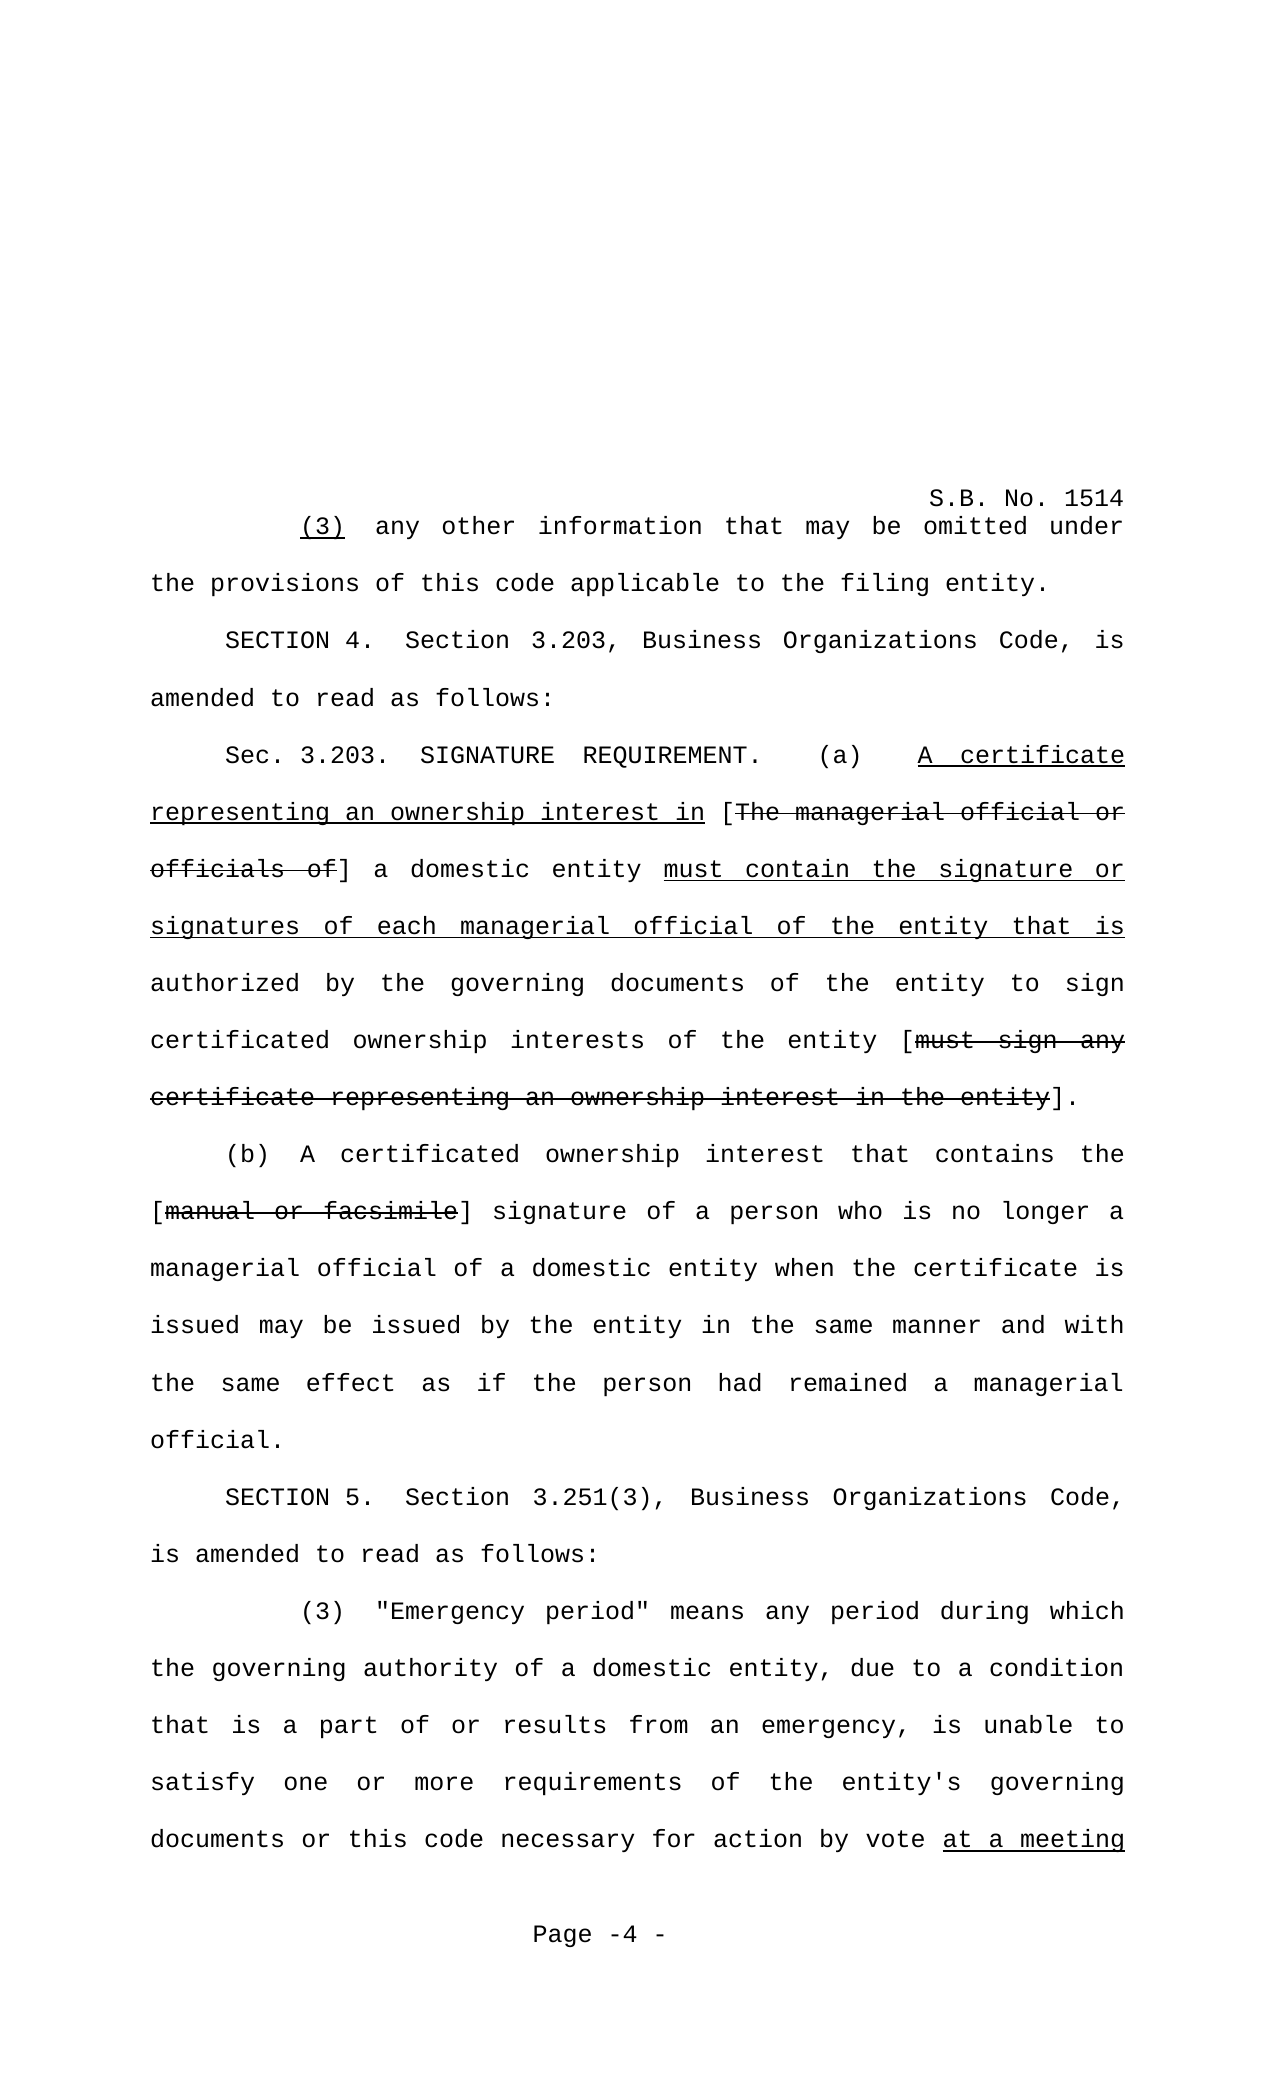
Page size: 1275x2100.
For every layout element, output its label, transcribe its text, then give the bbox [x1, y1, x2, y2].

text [150, 1598, 1125, 1855]
text (3) any other information that may be omitted under the provisions of this code applicable to the filing entity. [150, 514, 1125, 599]
text Sec. 3.203. SIGNATURE REQUIREMENT. (a) A certificate representing an ownership interest in [The managerial official or officials of] a domestic entity must contain the signature or signatures of each managerial official of the entity that is authorized by the governing documents of the entity to sign certificated ownership interests of the entity [must sign any certificate representing an ownership interest in the entity]. [150, 742, 1125, 937]
text (b) A certificated ownership interest that contains the [manual or facsimile] signature of a person who is no longer a managerial official of a domestic entity when the certificate is issued may be issued by the entity in the same manner and with the same effect as if the person had remained a managerial official. [150, 1142, 1125, 1456]
text SECTION 5. Section 3.251(3), Business Organizations Code, is amended to read as follows: [150, 1484, 1125, 1570]
text SECTION 4. Section 3.203, Business Organizations Code, is amended to read as follows: [150, 628, 1125, 713]
text Sec. 3.203. SIGNATURE REQUIREMENT. (a) A certificate representing an ownership interest in [The managerial official or officials of] a domestic entity must contain the signature or signatures of each managerial official of the entity that is authorized by the governing documents of the entity to sign certificated ownership interests of the entity [must sign any certificate representing an ownership interest in the entity]. [150, 938, 1125, 1113]
